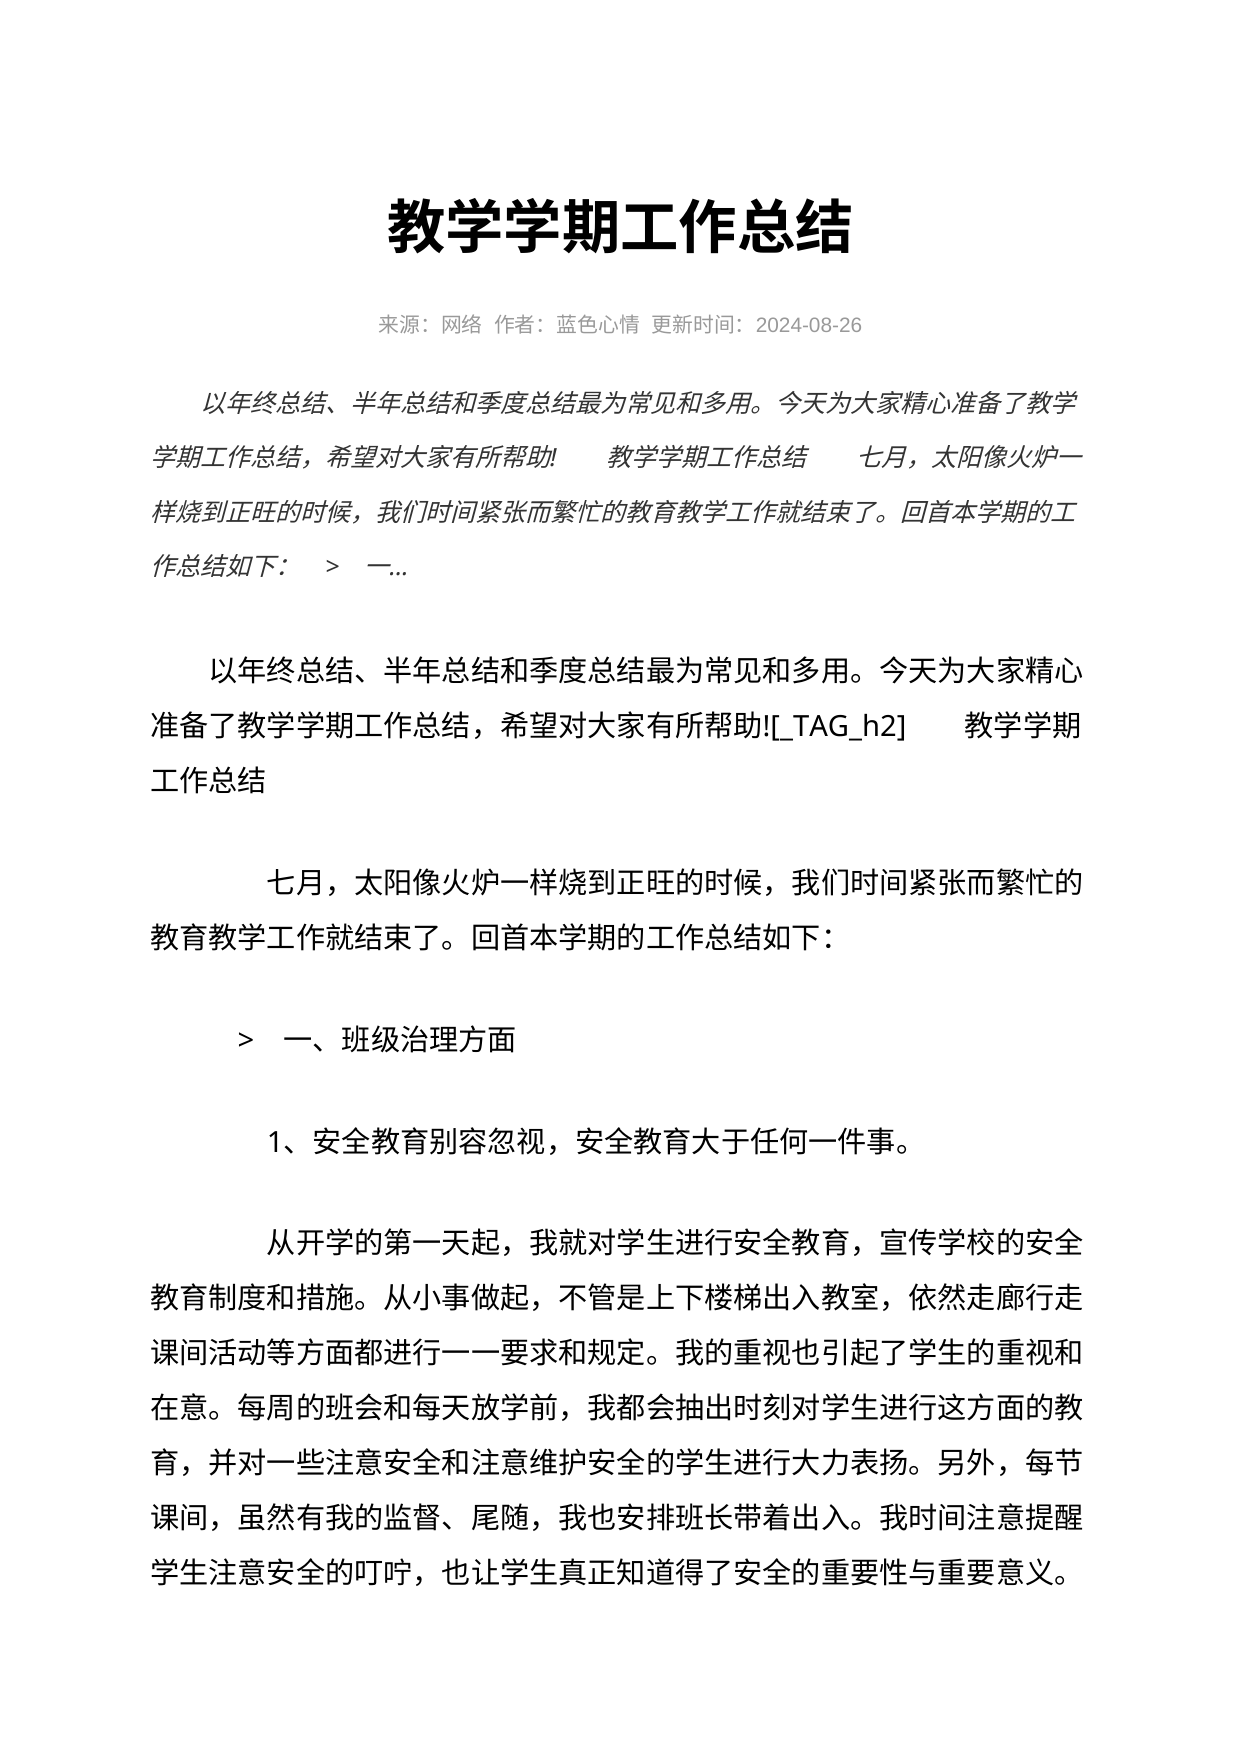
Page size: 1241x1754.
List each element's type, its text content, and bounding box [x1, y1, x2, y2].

text > 一、班级治理方面 [150, 1016, 1090, 1058]
subtitle 教学学期工作总结 [150, 181, 1090, 266]
text 以年终总结、半年总结和季度总结最为常见和多用。今天为大家精心准备了教学学期工作总结，希望对大家有所帮助![_TAG_h2] 教学学期工作总结 [150, 648, 1090, 800]
text 1、安全教育别容忽视，安全教育大于任何一件事。 [150, 1118, 1090, 1161]
text 来源：网络 作者：蓝色心情 更新时间：2024-08-26 [150, 313, 1090, 337]
text 以年终总结、半年总结和季度总结最为常见和多用。今天为大家精心准备了教学学期工作总结，希望对大家有所帮助! 教学学期工作总结 七月，太阳像火炉一样烧到正旺的时候，我们时间紧张而繁忙的教育教学工作就结束了。回首本学期的工作总结如下： > 一... [150, 383, 1090, 583]
text 从开学的第一天起，我就对学生进行安全教育，宣传学校的安全教育制度和措施。从小事做起，不管是上下楼梯出入教室，依然走廊行走课间活动等方面都进行一一要求和规定。我的重视也引起了学生的重视和在意。每周的班会和每天放学前，我都会抽出时刻对学生进行这方面的教育，并对一些注意安全和注意维护安全的学生进行大力表扬。另外，每节课间，虽然有我的监督、尾随，我也安排班长带着出入。我时间注意提醒学生注意安全的叮咛，也让学生真正知道得了安全的重要性与重要意义。 [150, 1220, 1090, 1592]
text 七月，太阳像火炉一样烧到正旺的时候，我们时间紧张而繁忙的教育教学工作就结束了。回首本学期的工作总结如下： [150, 859, 1090, 957]
